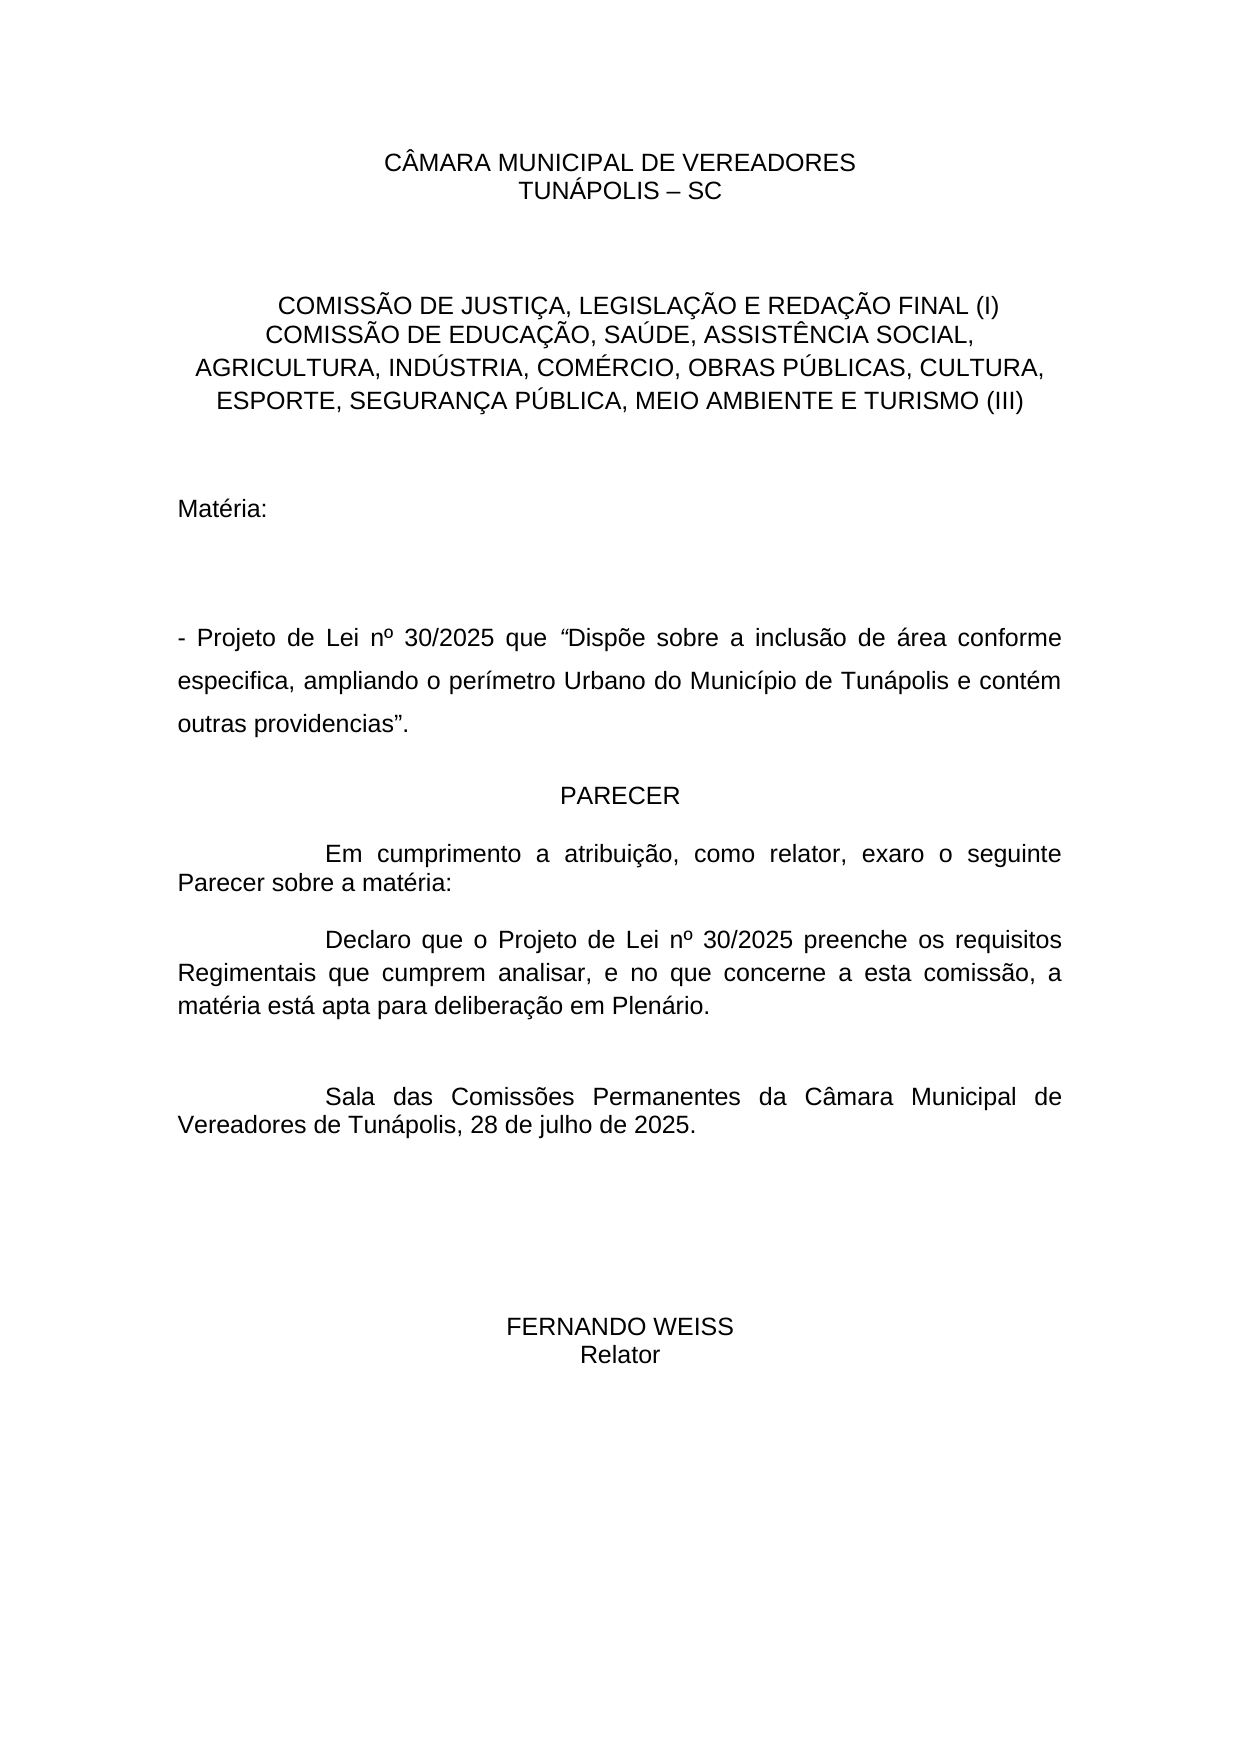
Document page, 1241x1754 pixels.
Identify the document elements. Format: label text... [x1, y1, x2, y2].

text Relator [177, 1340, 1063, 1369]
text Sala das Comissões Permanentes da Câmara Municipal de Vereadores de Tunápolis, 28 de julho de 2025. [177, 1082, 1063, 1139]
text Matéria: [177, 494, 1063, 523]
text COMISSÃO DE EDUCAÇÃO, SAÚDE, ASSISTÊNCIA SOCIAL, AGRICULTURA, INDÚSTRIA, COMÉRCIO, OBRAS PÚBLICAS, CULTURA, ESPORTE, SEGURANÇA PÚBLICA, MEIO AMBIENTE E TURISMO (III) [177, 320, 1063, 415]
text CÂMARA MUNICIPAL DE VEREADORES [177, 148, 1063, 176]
text Declaro que o Projeto de Lei nº 30/2025 preenche os requisitos Regimentais que cumprem analisar, e no que concerne a esta comissão, a matéria está apta para deliberação em Plenário. [177, 925, 1063, 1020]
text COMISSÃO DE JUSTIÇA, LEGISLAÇÃO E REDAÇÃO FINAL (I) [215, 291, 1063, 320]
text FERNANDO WEISS [177, 1312, 1063, 1340]
text Em cumprimento a atribuição, como relator, exaro o seguinte Parecer sobre a matéria: [177, 839, 1063, 896]
text - Projeto de Lei nº 30/2025 que “Dispõe sobre a inclusão de área conforme especifica, ampliando o perímetro Urbano do Município de Tunápolis e contém outras providencias”. [177, 623, 1063, 738]
text TUNÁPOLIS – SC [177, 176, 1063, 205]
text PARECER [177, 781, 1063, 810]
